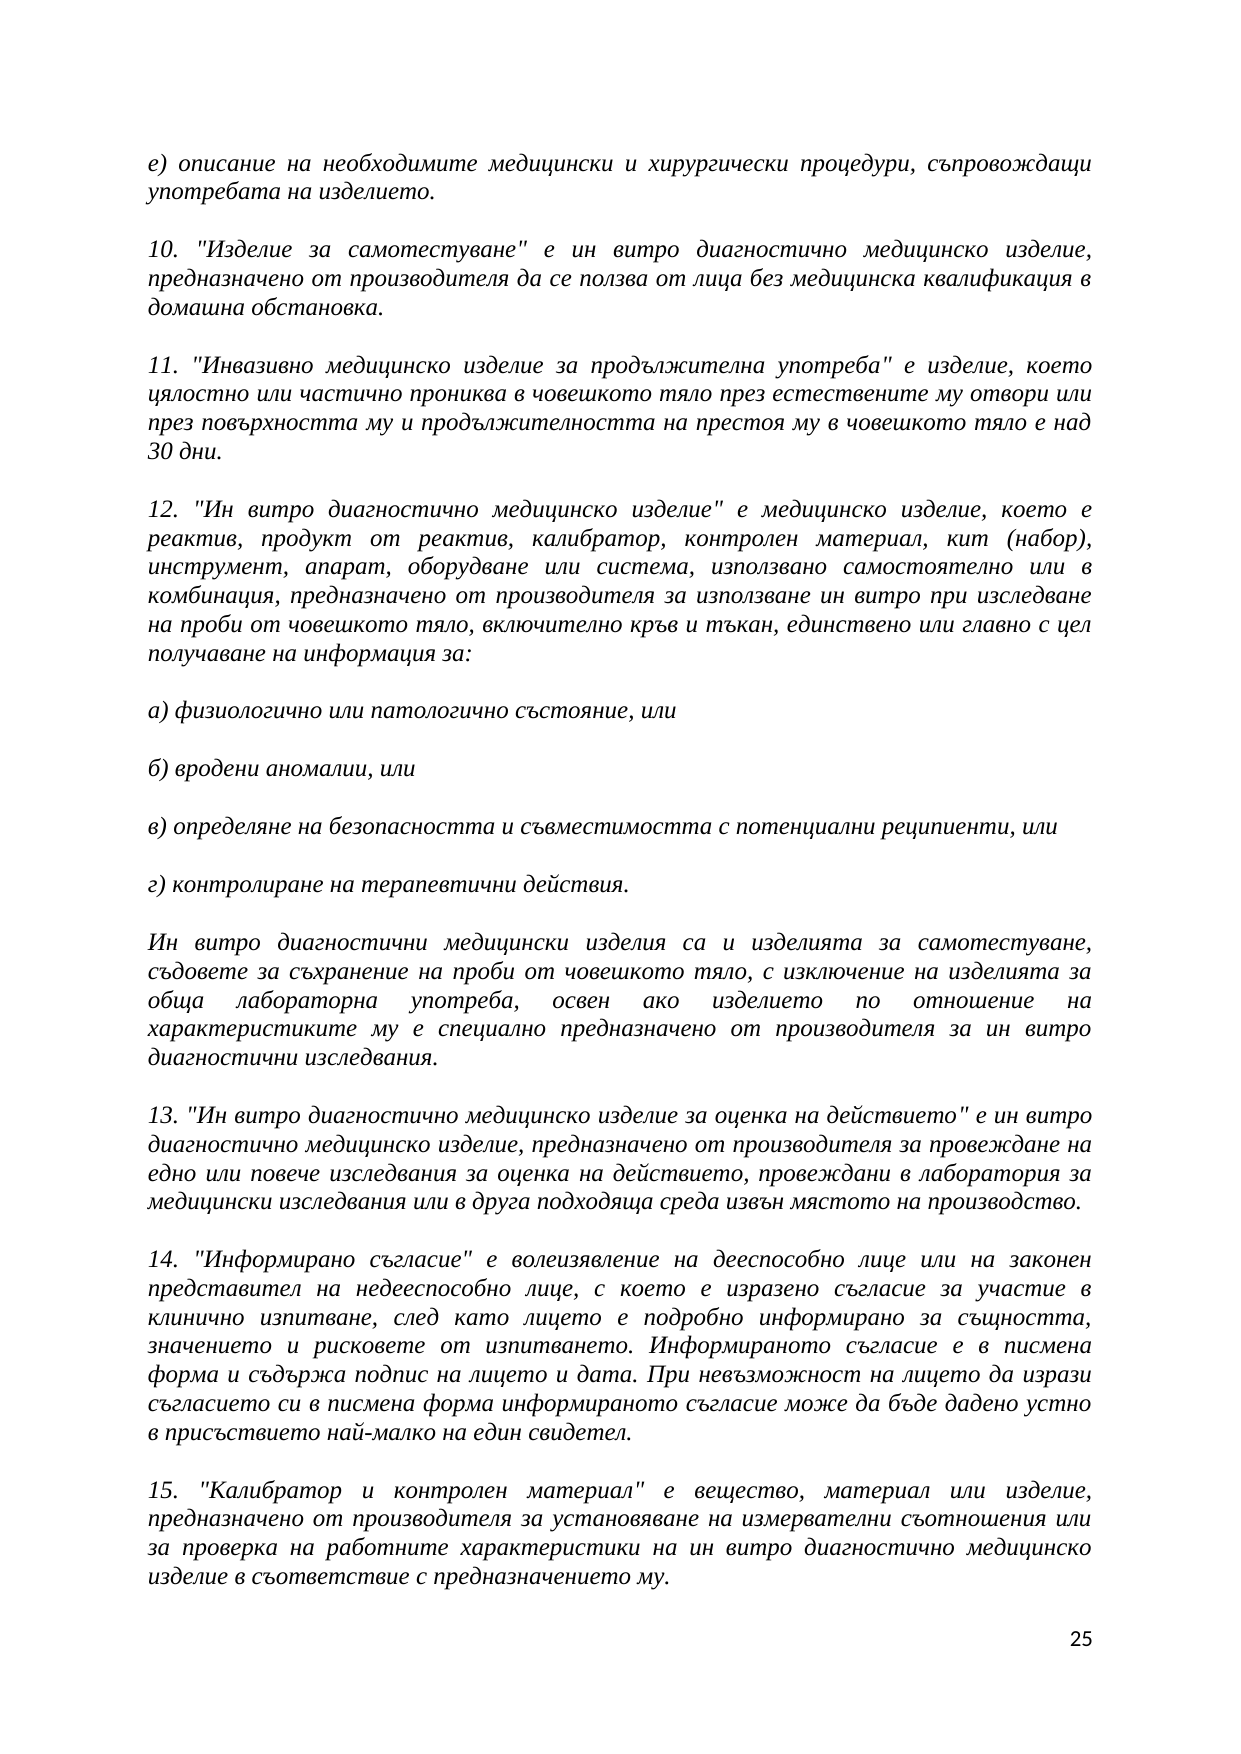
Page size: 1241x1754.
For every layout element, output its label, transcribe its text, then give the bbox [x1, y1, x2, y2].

text г) контролиране на терапевтични действия. [148, 869, 1093, 898]
text 10. "Изделие за самотестуване" е ин витро диагностично медицинско изделие, предназначено от производителя да се ползва от лица без медицинска квалификация в домашна обстановка. [148, 234, 1093, 321]
text Ин витро диагностични медицински изделия са и изделията за самотестуване, съдовете за съхранение на проби от човешкото тяло, с изключение на изделията за обща лабораторна употреба, освен ако изделието по отношение на характеристиките му е специално предназначено от производителя за ин витро диагностични изследвания. [148, 927, 1093, 1071]
text 11. "Инвазивно медицинско изделие за продължителна употреба" е изделие, което цялостно или частично прониква в човешкото тяло през естествените му отвори или през повърхността му и продължителността на престоя му в човешкото тяло е над 30 дни. [148, 350, 1093, 465]
text е) описание на необходимите медицински и хирургически процедури, съпровождащи употребата на изделието. [148, 148, 1093, 205]
text 12. "Ин витро диагностично медицинско изделие" е медицинско изделие, което е реактив, продукт от реактив, калибратор, контролен материал, кит (набор), инструмент, апарат, оборудване или система, използвано самостоятелно или в комбинация, предназначено от производителя за използване ин витро при изследване на проби от човешкото тяло, включително кръв и тъкан, единствено или главно с цел получаване на информация за: [148, 494, 1093, 666]
text б) вродени аномалии, или [148, 753, 1093, 782]
text 14. "Информирано съгласие" е волеизявление на дееспособно лице или на законен представител на недееспособно лице, с което е изразено съгласие за участие в клинично изпитване, след като лицето е подробно информирано за същността, значението и рисковете от изпитването. Информираното съгласие е в писмена форма и съдържа подпис на лицето и дата. При невъзможност на лицето да изрази съгласието си в писмена форма информираното съгласие може да бъде дадено устно в присъствието най-малко на един свидетел. [148, 1244, 1093, 1446]
text в) определяне на безопасността и съвместимостта с потенциални реципиенти, или [148, 811, 1093, 840]
text 15. "Калибратор и контролен материал" е вещество, материал или изделие, предназначено от производителя за установяване на измервателни съотношения или за проверка на работните характеристики на ин витро диагностично медицинско изделие в съответствие с предназначението му. [148, 1475, 1093, 1590]
text 13. "Ин витро диагностично медицинско изделие за оценка на действието" е ин витро диагностично медицинско изделие, предназначено от производителя за провеждане на едно или повече изследвания за оценка на действието, провеждани в лаборатория за медицински изследвания или в друга подходяща среда извън мястото на производство. [148, 1100, 1093, 1215]
text а) физиологично или патологично състояние, или [148, 696, 1093, 724]
